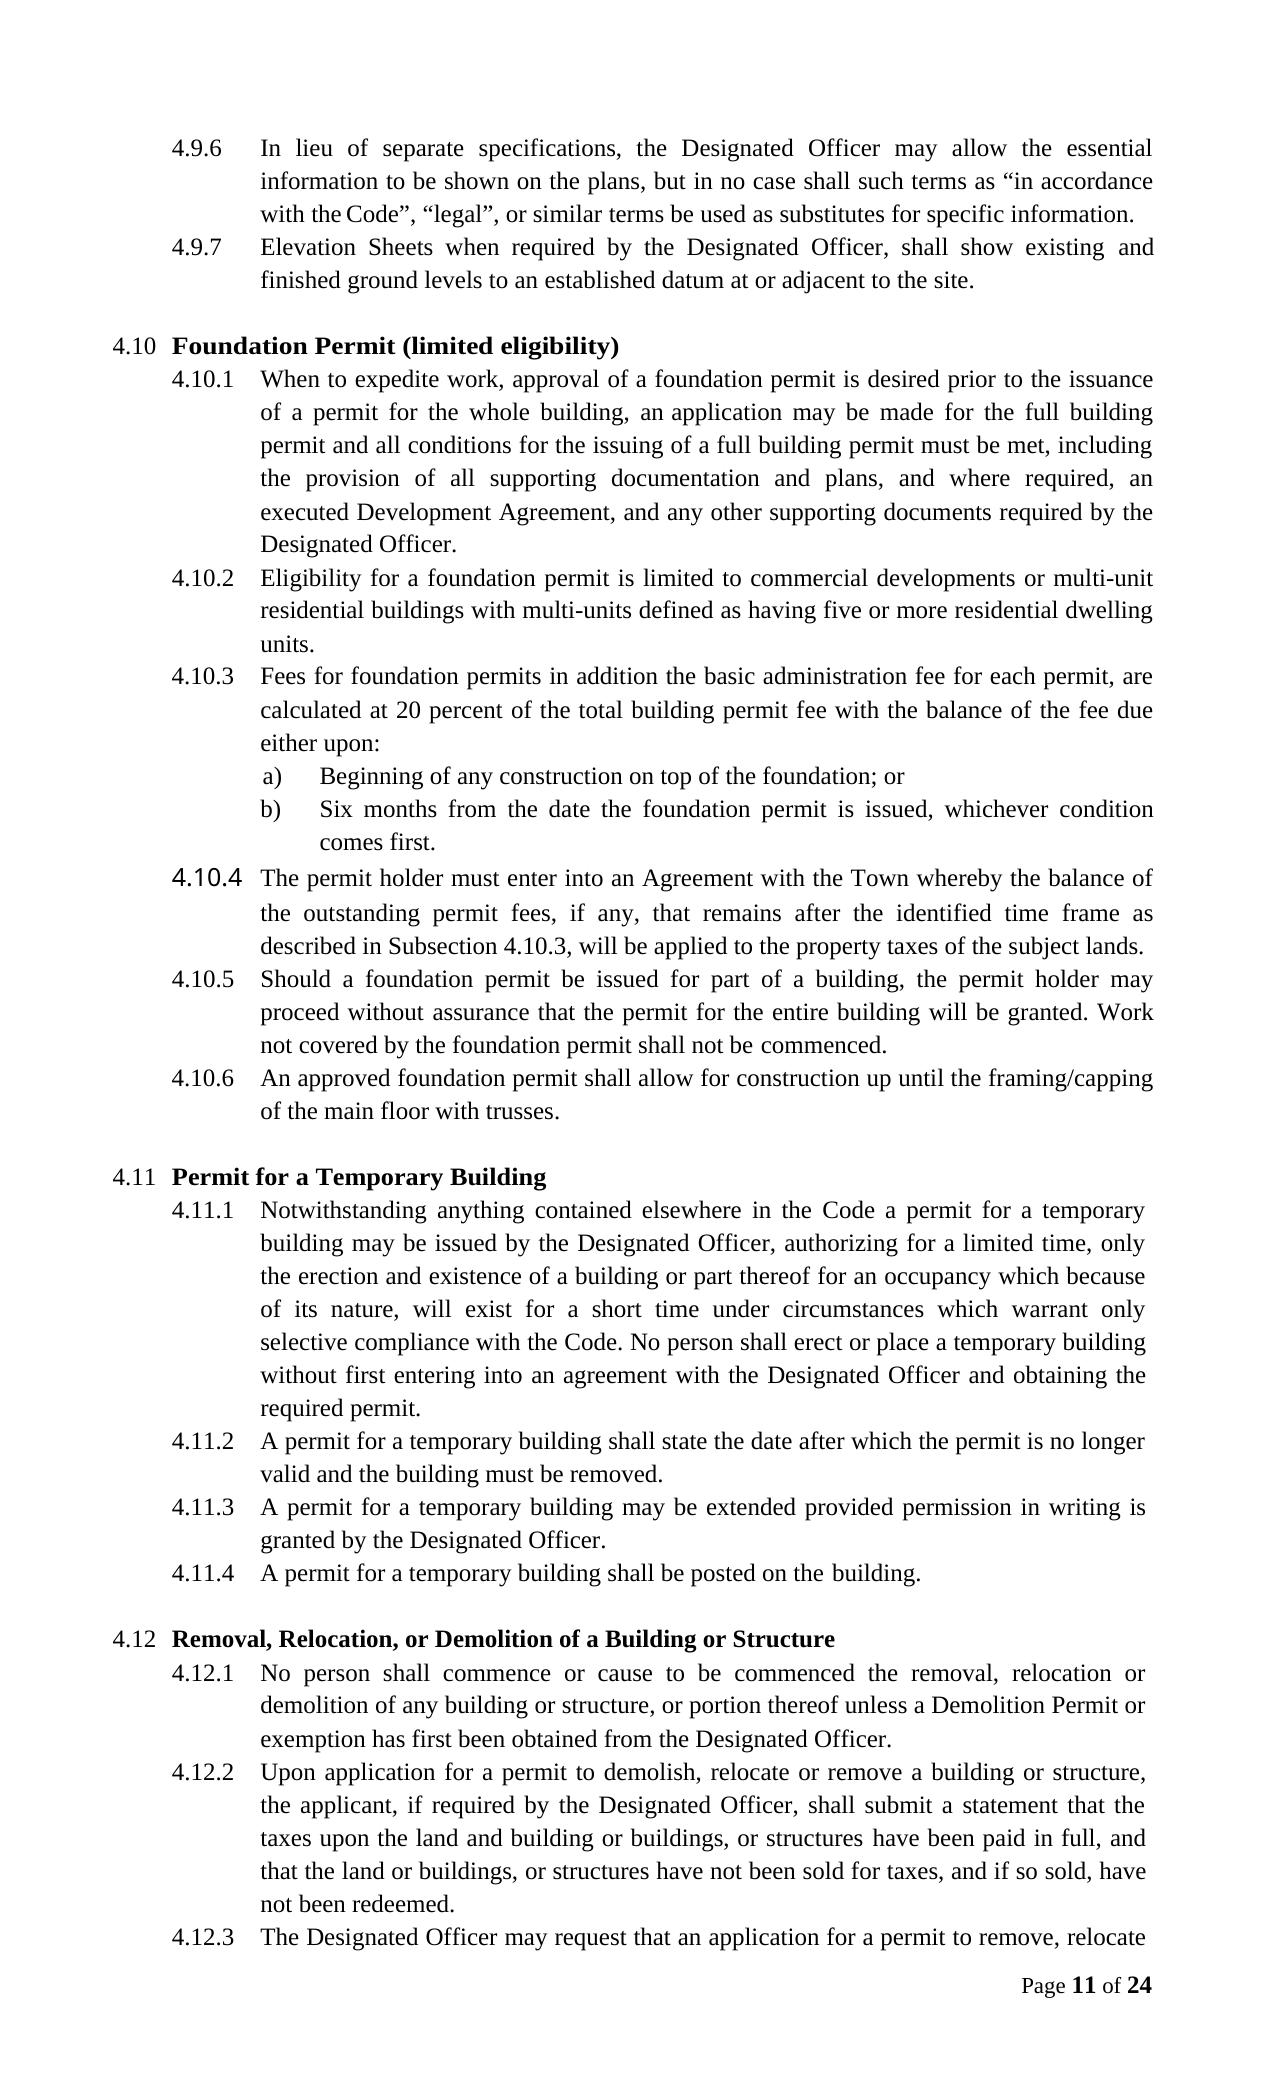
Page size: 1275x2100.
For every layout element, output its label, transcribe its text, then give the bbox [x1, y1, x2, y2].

list 4.10.1 When to expedite work, approval of a foundation permit is desired prior to the issuance of a permit for the whole building, an application may be made for the full building permit and all conditions for the issuing of a full building permit must be met, including the provision of all supporting documentation and plans, and where required, an executed Development Agreement, and any other supporting documents required by the Designated Officer. [172, 364, 1154, 558]
list 4.11.1 Notwithstanding anything contained elsewhere in the Code a permit for a temporary building may be issued by the Designated Officer, authorizing for a limited time, only the erection and existence of a building or part thereof for an occupancy which because of its nature, will exist for a short time under circumstances which warrant only selective compliance with the Code. No person shall erect or place a temporary building without first entering into an agreement with the Designated Officer and obtaining the required permit. [172, 1195, 1146, 1422]
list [172, 1922, 1146, 1951]
text 4.10.2 Eligibility for a foundation permit is limited to commercial developments or multi-unit residential buildings with multi-units defined as having five or more residential dwelling units. [172, 563, 1154, 657]
list A permit for a temporary building may be extended provided permission in writing is granted by the Designated Officer. [172, 1492, 1146, 1554]
text 4.12 Removal, Relocation, or Demolition of a Building or Structure [112, 1624, 1152, 1653]
list A permit for a temporary building shall state the date after which the permit is no longer valid and the building must be removed. [172, 1426, 1146, 1488]
list Elevation Sheets when required by the Designated Officer, shall show existing and finished ground levels to an established datum at or adjacent to the site. [172, 232, 1154, 294]
text a) Beginning of any construction on top of the foundation; or [262, 761, 1154, 789]
list Fees for foundation permits in addition the basic administration fee for each permit, are calculated at 20 percent of the total building permit fee with the balance of the fee due either upon: [171, 662, 1154, 756]
list Should a foundation permit be issued for part of a building, the permit holder may proceed without assurance that the permit for the entire building will be granted. Work not covered by the foundation permit shall not be commenced. [172, 964, 1154, 1059]
text 4.12.2 Upon application for a permit to demolish, relocate or remove a building or structure, the applicant, if required by the Designated Officer, shall submit a statement that the taxes upon the land and building or buildings, or structures have been paid in full, and that the land or buildings, or structures have not been sold for taxes, and if so sold, have not been redeemed. [92, 1757, 1146, 1917]
text 4.12.1 No person shall commence or cause to be commenced the removal, relocation or demolition of any building or structure, or portion thereof unless a Demolition Permit or exemption has first been obtained from the Designated Officer. [172, 1658, 1146, 1752]
text 4.11.4 A permit for a temporary building shall be posted on the building. [112, 1558, 1146, 1587]
list In lieu of separate specifications, the Designated Officer may allow the essential information to be shown on the plans, but in no case shall such terms as “in accordance with the Code”, “legal”, or similar terms be used as substitutes for specific information. [172, 133, 1154, 228]
list The permit holder must enter into an Agreement with the Town whereby the balance of the outstanding permit fees, if any, that remains after the identified time frame as described in Subsection 4.10.3, will be applied to the property taxes of the subject lands. [172, 860, 1154, 960]
list An approved foundation permit shall allow for construction up until the framing/capping of the main floor with trusses. [171, 1063, 1154, 1125]
list Foundation Permit (limited eligibility) [112, 331, 1152, 360]
text b) Six months from the date the foundation permit is issued, whichever condition comes first. [260, 794, 1154, 856]
list Permit for a Temporary Building [112, 1162, 1152, 1191]
